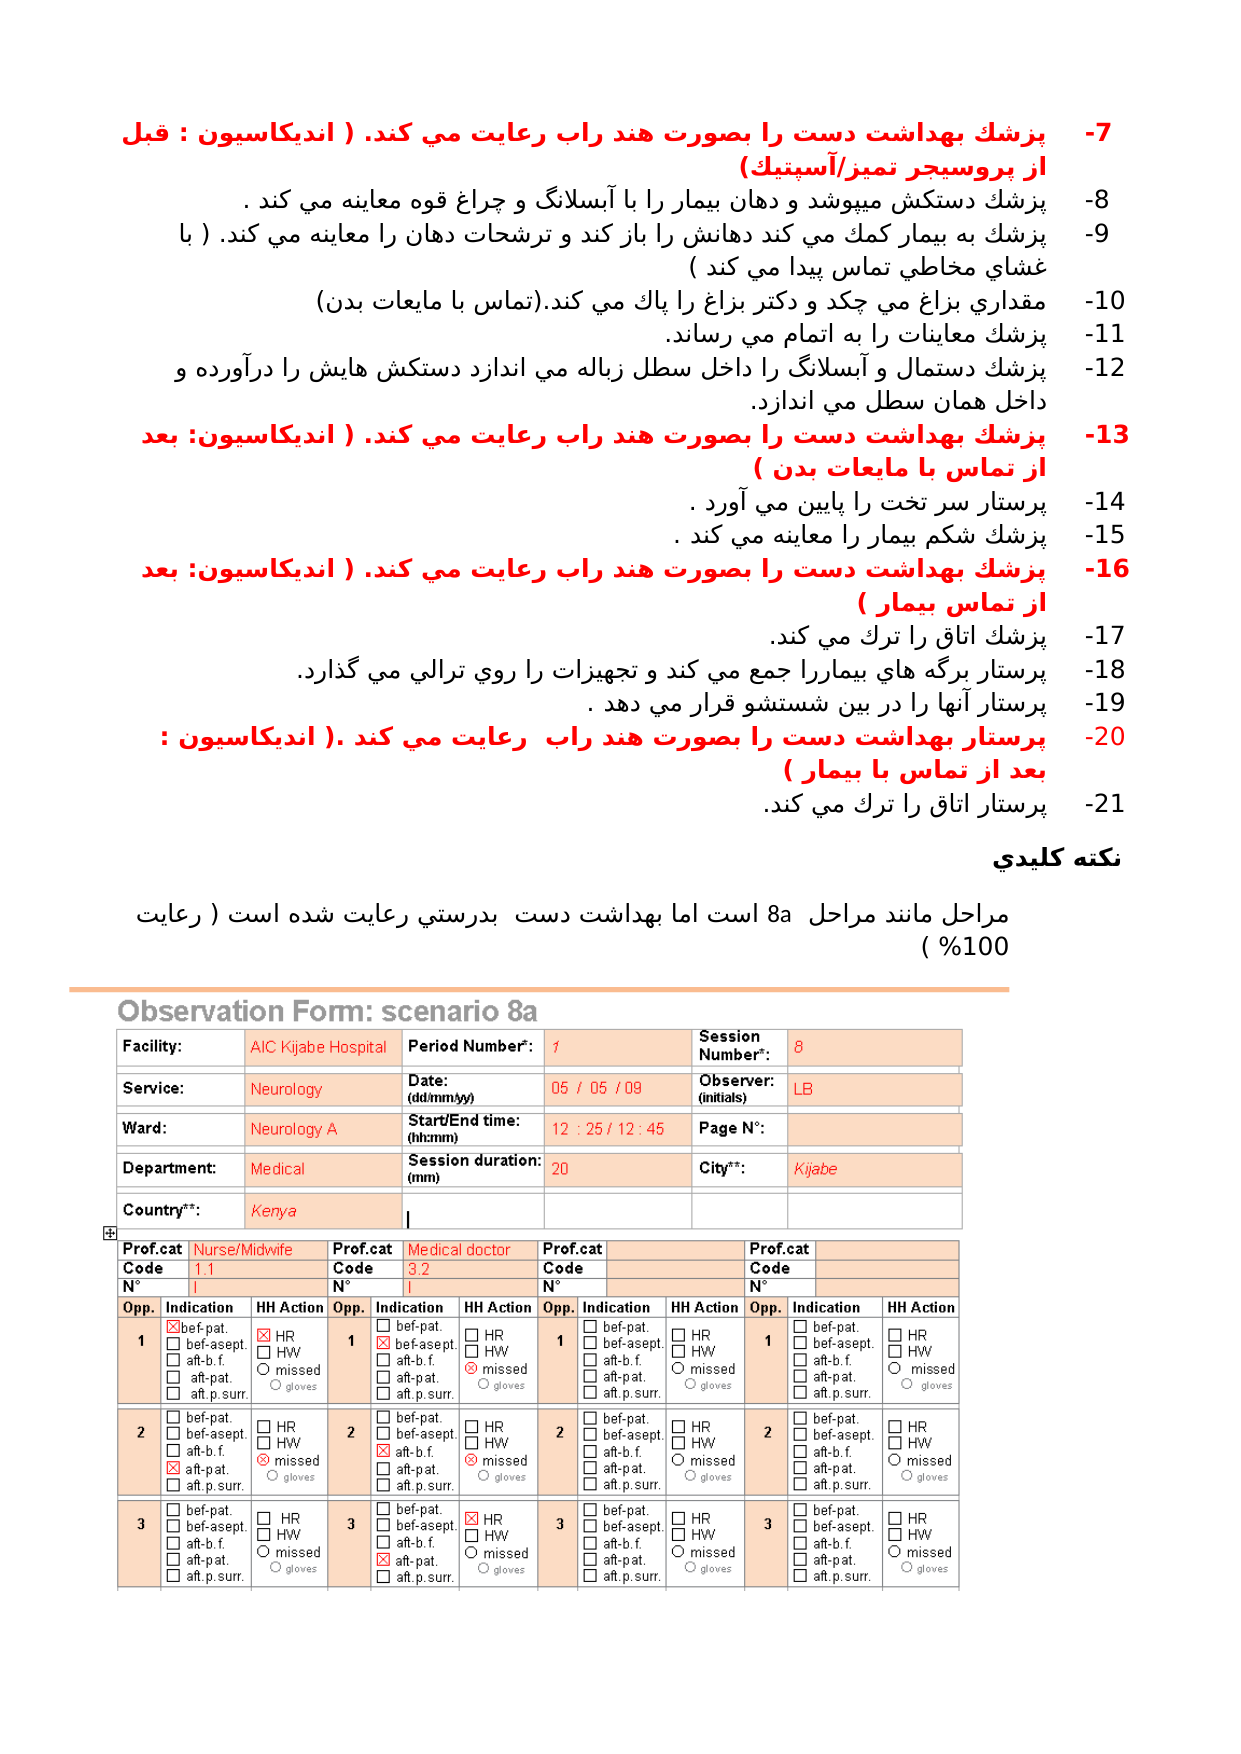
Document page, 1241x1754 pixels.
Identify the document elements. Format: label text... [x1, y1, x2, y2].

list پرستار برگه هاي بيماررا جمع مي كند و تجهيزات را روي ترالي مي گذارد. [118, 655, 1084, 684]
list پرستار سر تخت را پايين مي آورد . [118, 487, 1084, 516]
picture [69, 987, 1010, 1591]
list پزشك بهداشت دست را بصورت هند راب رعايت مي كند. ( انديكاسيون: بعد از تماس بيمار ) [118, 554, 1084, 617]
list پزشك شكم بيمار را معاينه مي كند . [118, 521, 1084, 550]
list پزشك بهداشت دست را بصورت هند راب رعايت مي كند. ( انديكاسيون: بعد از تماس با مايعات بدن ) [118, 420, 1084, 483]
list پرستار اتاق را ترك مي كند. [118, 789, 1084, 818]
list پزشك دستكش ميپوشد و دهان بيمار را با آبسلانگ و چراغ قوه معاينه مي كند . [118, 185, 1084, 214]
text نكته كليدي [118, 843, 1122, 872]
list پرستار آنها را در بين شستشو قرار مي دهد . [118, 688, 1084, 717]
list پزشك دستمال و آبسلانگ را داخل سطل زباله مي اندازد دستكش هايش را درآورده و داخل همان سطل مي اندازد. [118, 353, 1084, 416]
list پزشك اتاق را ترك مي كند. [118, 621, 1084, 650]
list پرستار بهداشت دست را بصورت هند راب رعايت مي كند .( انديكاسيون : بعد از تماس با بيمار ) [118, 722, 1084, 784]
text مراحل مانند مراحل 8a است اما بهداشت دست بدرستي رعايت شده است ( رعايت 100% ) [118, 898, 1009, 962]
list پزشك به بيمار كمك مي كند دهانش را باز كند و ترشحات دهان را معاينه مي كند. ( با غشاي مخاطي تماس پيدا مي كند ) [118, 219, 1084, 281]
list مقداري بزاغ مي چكد و دكتر بزاغ را پاك مي كند.(تماس با مايعات بدن) [118, 286, 1084, 315]
list پزشك بهداشت دست را بصورت هند راب رعايت مي كند. ( انديكاسيون : قبل از پروسيجر تميز/آسپتيك) [118, 118, 1084, 181]
list پزشك معاينات را به اتمام مي رساند. [118, 319, 1084, 348]
